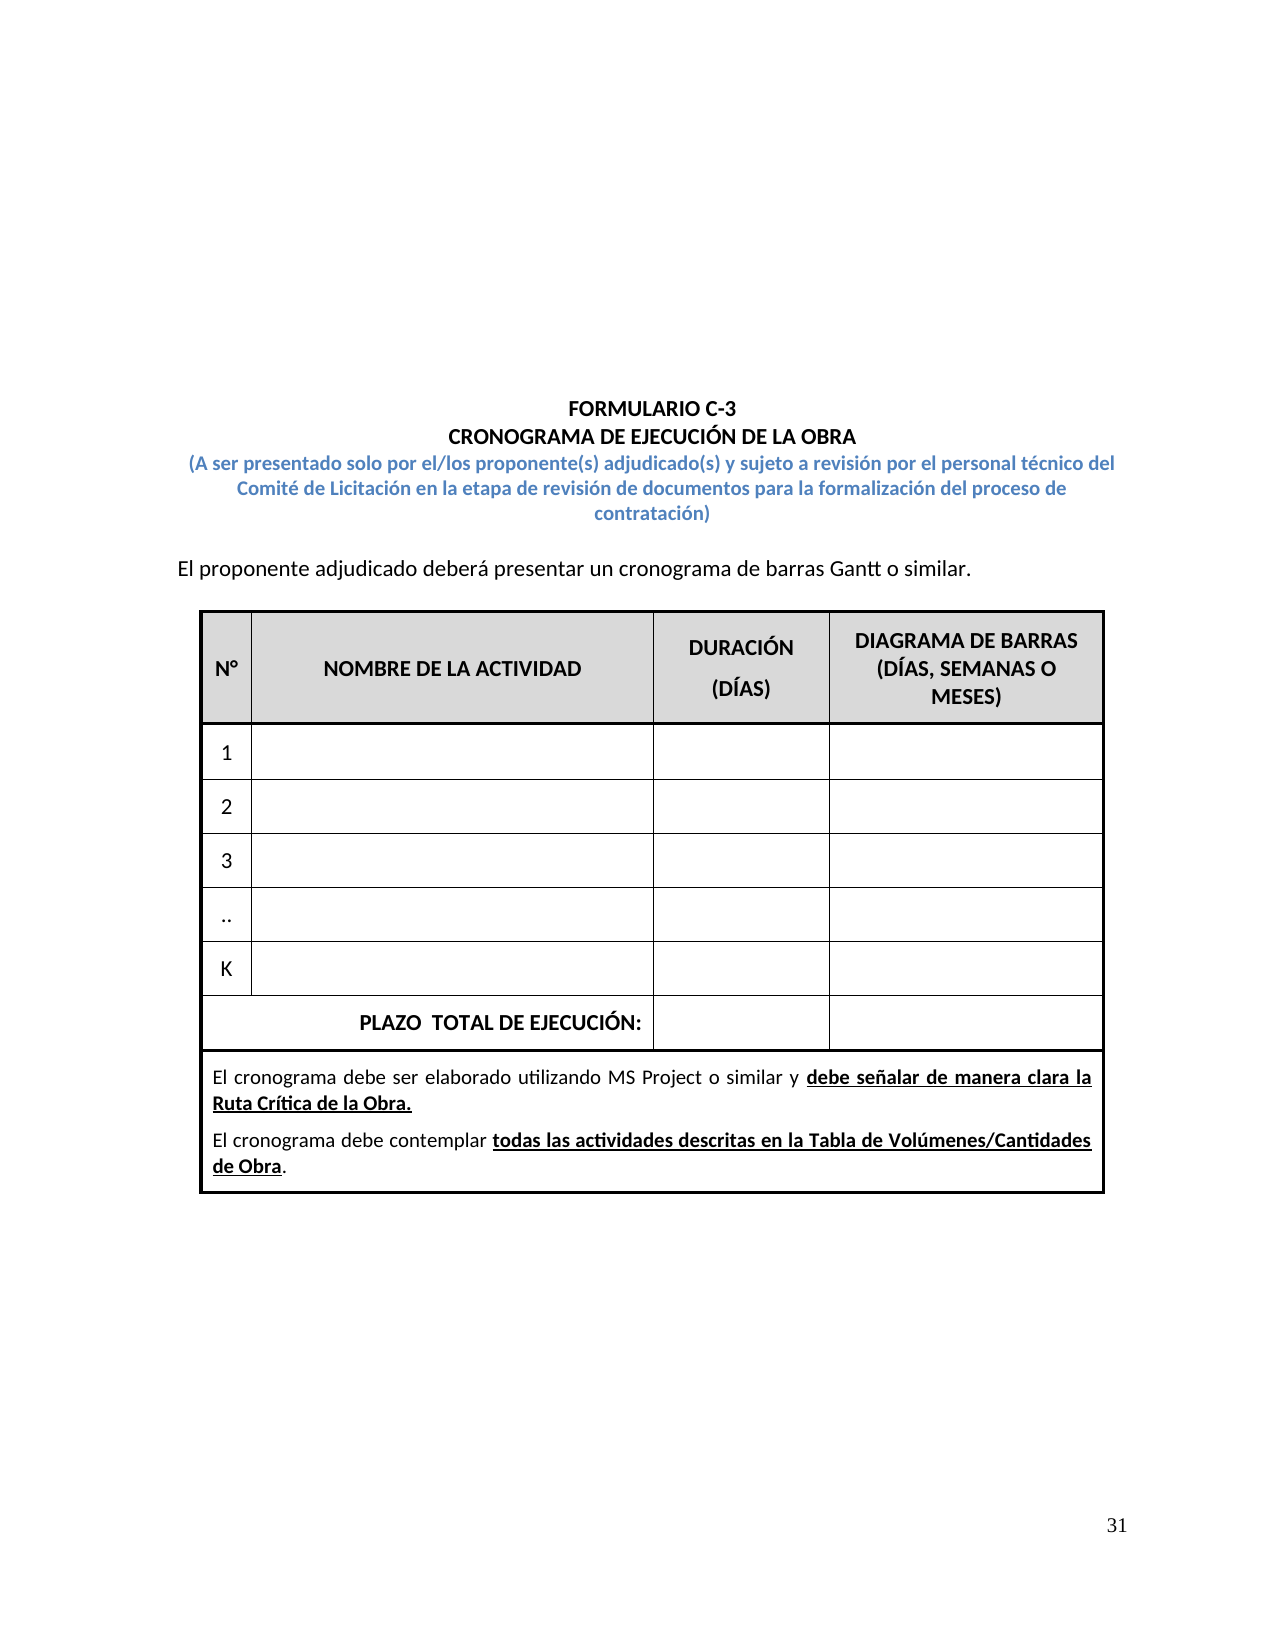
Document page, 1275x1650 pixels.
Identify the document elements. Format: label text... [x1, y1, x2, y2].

table_header NOMBRE DE LA ACTIVIDAD [252, 613, 653, 722]
table_cell PLAZO TOTAL DE EJECUCIÓN: [203, 996, 653, 1049]
table_cell [830, 725, 1102, 778]
table_cell [830, 780, 1102, 832]
table_cell [252, 942, 653, 995]
table_cell 1 [203, 725, 251, 778]
table_cell [654, 996, 829, 1049]
table_cell [252, 780, 653, 832]
table_cell [654, 725, 829, 778]
table_cell [654, 888, 829, 941]
table_cell [830, 996, 1102, 1049]
text El proponente adjudicado deberá presentar un cronograma de barras Gantt o similar. [177, 554, 1127, 582]
table_cell K [203, 942, 251, 995]
table_cell [830, 834, 1102, 887]
text CRONOGRAMA DE EJECUCIÓN DE LA OBRA [177, 422, 1127, 450]
table_cell [654, 780, 829, 832]
text (A ser presentado solo por el/los proponente(s) adjudicado(s) y sujeto a revisión por el personal técnico del Comité de Licitación en la etapa de revisión de documentos para la formalización del proceso de contratación) [177, 450, 1127, 526]
table_cell [654, 942, 829, 995]
table_cell [252, 725, 653, 778]
text FORMULARIO C-3 [177, 394, 1127, 422]
table_cell [830, 888, 1102, 941]
table_cell 3 [203, 834, 251, 887]
table_cell [830, 942, 1102, 995]
table_header DURACIÓN (DÍAS) [654, 613, 829, 722]
table_cell [252, 834, 653, 887]
table_cell [252, 888, 653, 941]
table_header N° [203, 613, 251, 722]
table_header DIAGRAMA DE BARRAS (DÍAS, SEMANAS O MESES) [830, 613, 1102, 722]
table_cell 2 [203, 780, 251, 832]
table_cell El cronograma debe ser elaborado utilizando MS Project o similar y debe señalar de manera clara la Ruta Crítica de la Obra. El cronograma debe contemplar todas las actividades descritas en la Tabla de Volúmenes/Cantidades de Obra. [203, 1052, 1102, 1191]
table_cell [654, 834, 829, 887]
table_cell .. [203, 888, 251, 941]
